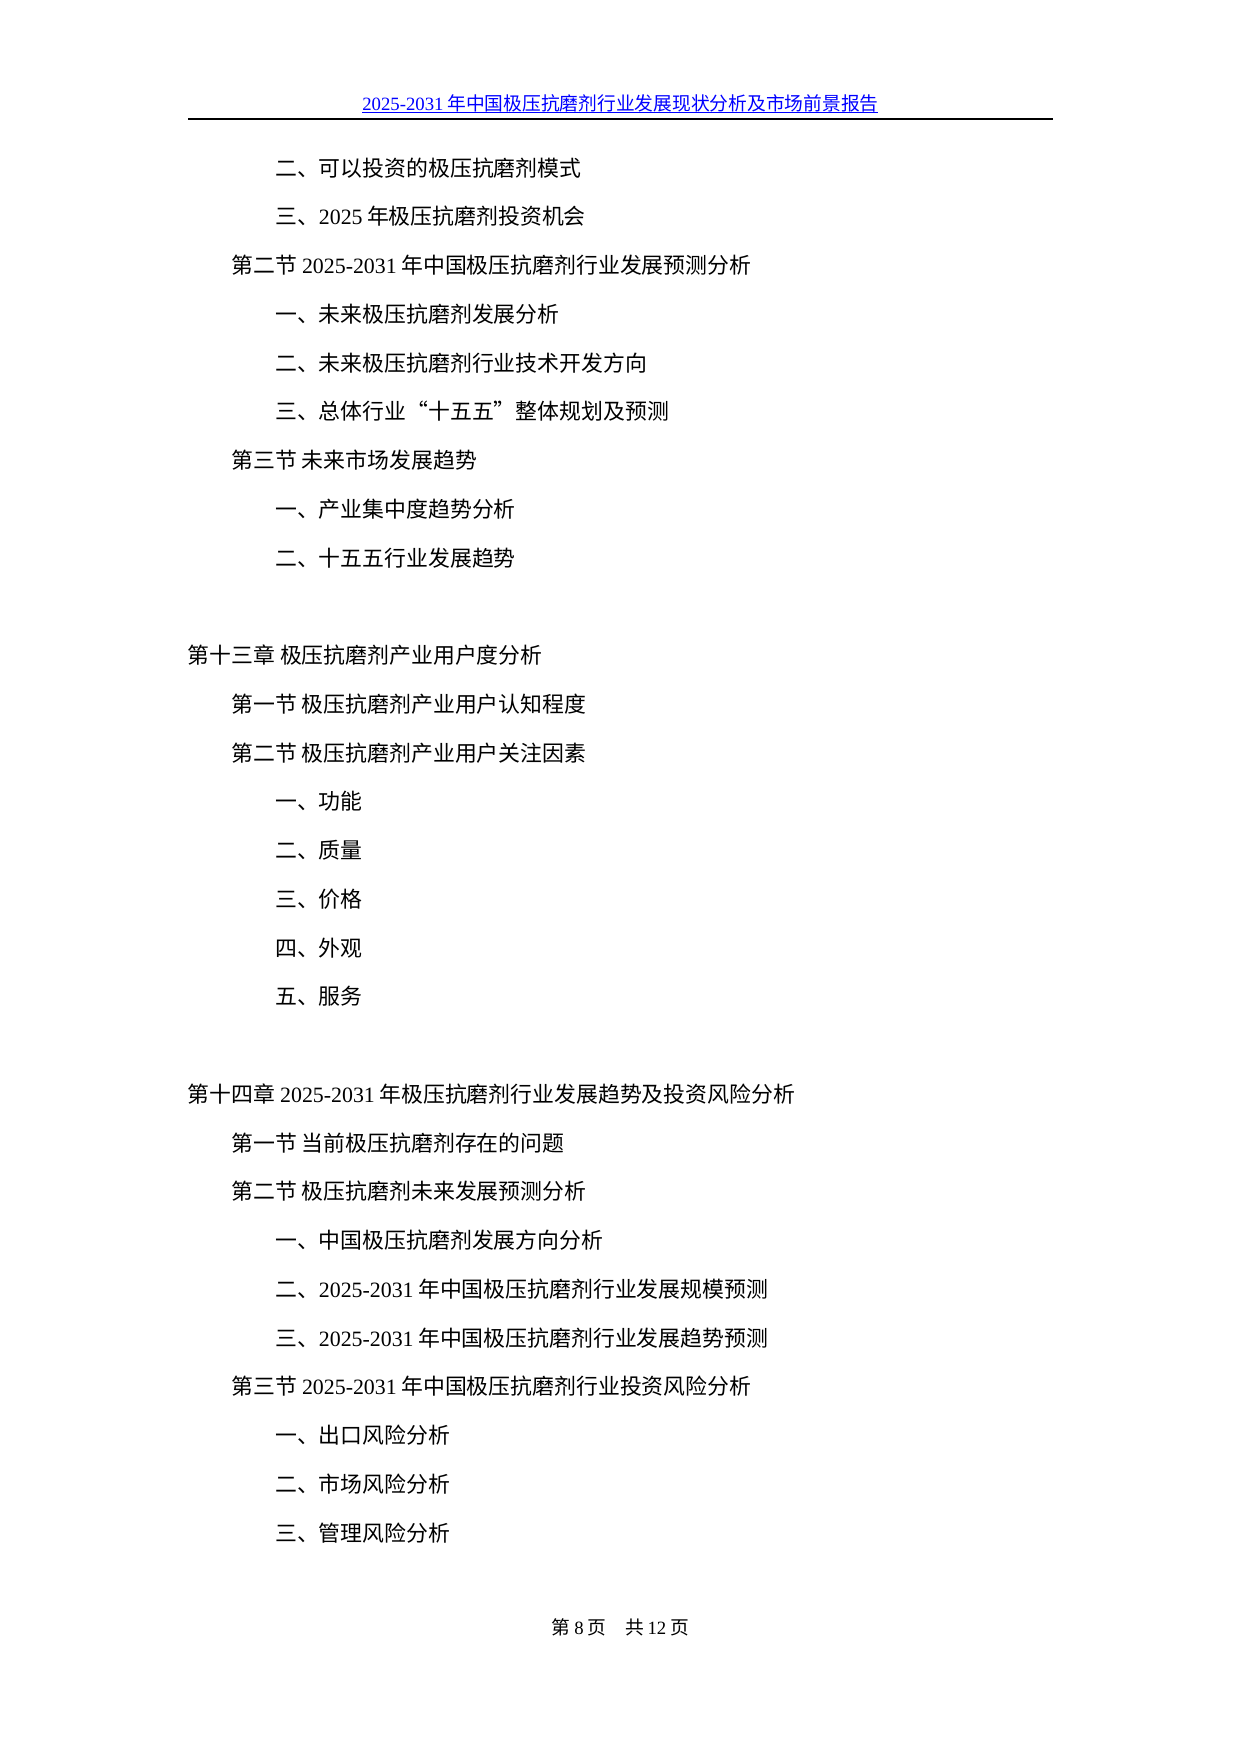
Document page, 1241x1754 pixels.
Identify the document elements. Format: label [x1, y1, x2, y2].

text [187, 150, 1053, 1548]
